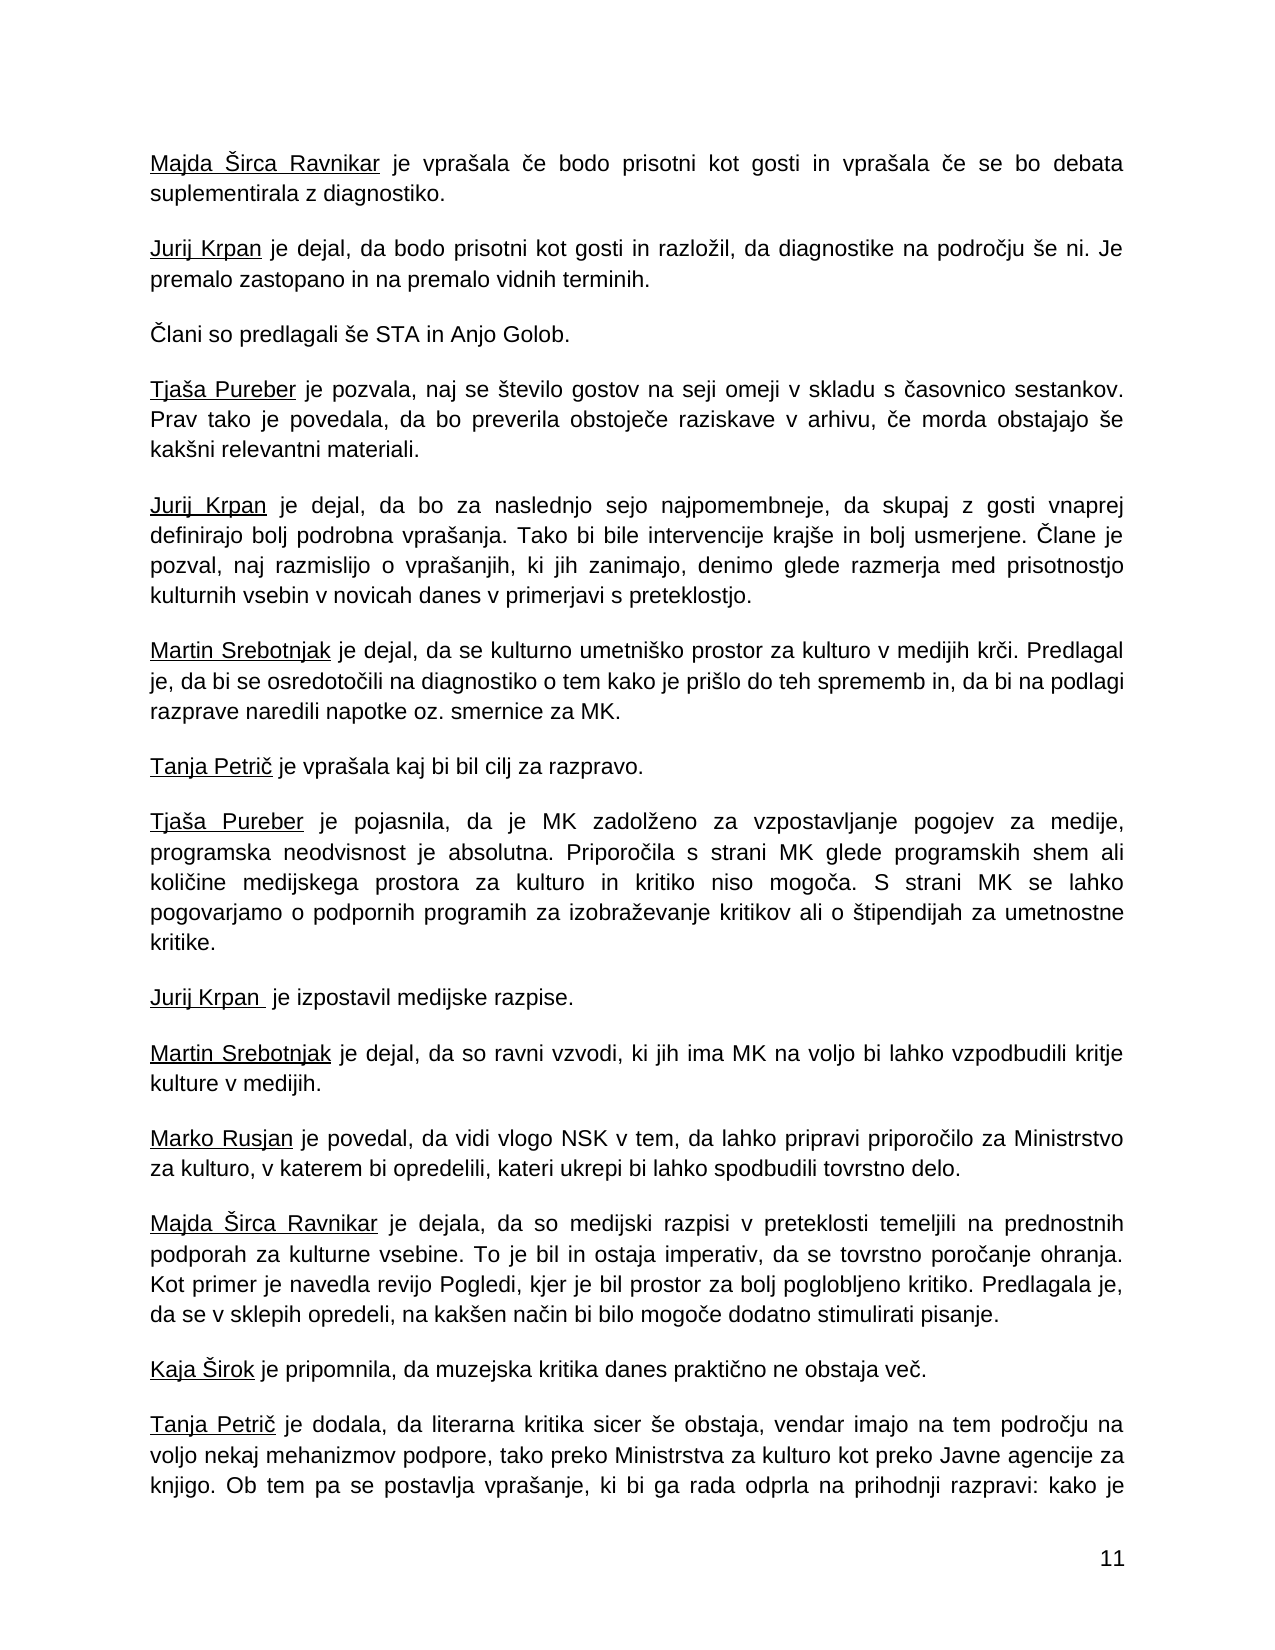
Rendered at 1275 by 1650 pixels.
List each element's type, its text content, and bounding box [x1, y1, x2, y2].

text Martin Srebotnjak je dejal, da se kulturno umetniško prostor za kulturo v medijih krči. Predlagal je, da bi se osredotočili na diagnostiko o tem kako je prišlo do teh sprememb in, da bi na podlagi razprave naredili napotke oz. smernice za MK. [150, 637, 1125, 724]
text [150, 1411, 1125, 1498]
text Tjaša Pureber je pozvala, naj se število gostov na seji omeji v skladu s časovnico sestankov. Prav tako je povedala, da bo preverila obstoječe raziskave v arhivu, če morda obstajajo še kakšni relevantni materiali. [150, 376, 1125, 463]
text Majda Širca Ravnikar je vprašala če bodo prisotni kot gosti in vprašala če se bo debata suplementirala z diagnostiko. [150, 150, 1125, 207]
text Tanja Petrič je vprašala kaj bi bil cilj za razpravo. [150, 753, 1125, 779]
text Kaja Širok je pripomnila, da muzejska kritika danes praktično ne obstaja več. [150, 1356, 1125, 1383]
text Majda Širca Ravnikar je dejala, da so medijski razpisi v preteklosti temeljili na prednostnih podporah za kulturne vsebine. To je bil in ostaja imperativ, da se tovrstno poročanje ohranja. Kot primer je navedla revijo Pogledi, kjer je bil prostor za bolj poglobljeno kritiko. Predlagala je, da se v sklepih opredeli, na kakšen način bi bilo mogoče dodatno stimulirati pisanje. [150, 1210, 1125, 1327]
text Jurij Krpan je dejal, da bo za naslednjo sejo najpomembneje, da skupaj z gosti vnaprej definirajo bolj podrobna vprašanja. Tako bi bile intervencije krajše in bolj usmerjene. Člane je pozval, naj razmislijo o vprašanjih, ki jih zanimajo, denimo glede razmerja med prisotnostjo kulturnih vsebin v novicah danes v primerjavi s preteklostjo. [150, 492, 1125, 609]
text Jurij Krpan je izpostavil medijske razpise. [150, 984, 1125, 1011]
text Jurij Krpan je dejal, da bodo prisotni kot gosti in razložil, da diagnostike na področju še ni. Je premalo zastopano in na premalo vidnih terminih. [150, 235, 1125, 292]
text Člani so predlagali še STA in Anjo Golob. [150, 321, 1125, 347]
text Tjaša Pureber je pojasnila, da je MK zadolženo za vzpostavljanje pogojev za medije, programska neodvisnost je absolutna. Priporočila s strani MK glede programskih shem ali količine medijskega prostora za kulturo in kritiko niso mogoča. S strani MK se lahko pogovarjamo o podpornih programih za izobraževanje kritikov ali o štipendijah za umetnostne kritike. [150, 808, 1125, 956]
text Marko Rusjan je povedal, da vidi vlogo NSK v tem, da lahko pripravi priporočilo za Ministrstvo za kulturo, v katerem bi opredelili, kateri ukrepi bi lahko spodbudili tovrstno delo. [150, 1125, 1125, 1182]
text Martin Srebotnjak je dejal, da so ravni vzvodi, ki jih ima MK na voljo bi lahko vzpodbudili kritje kulture v medijih. [150, 1039, 1125, 1096]
